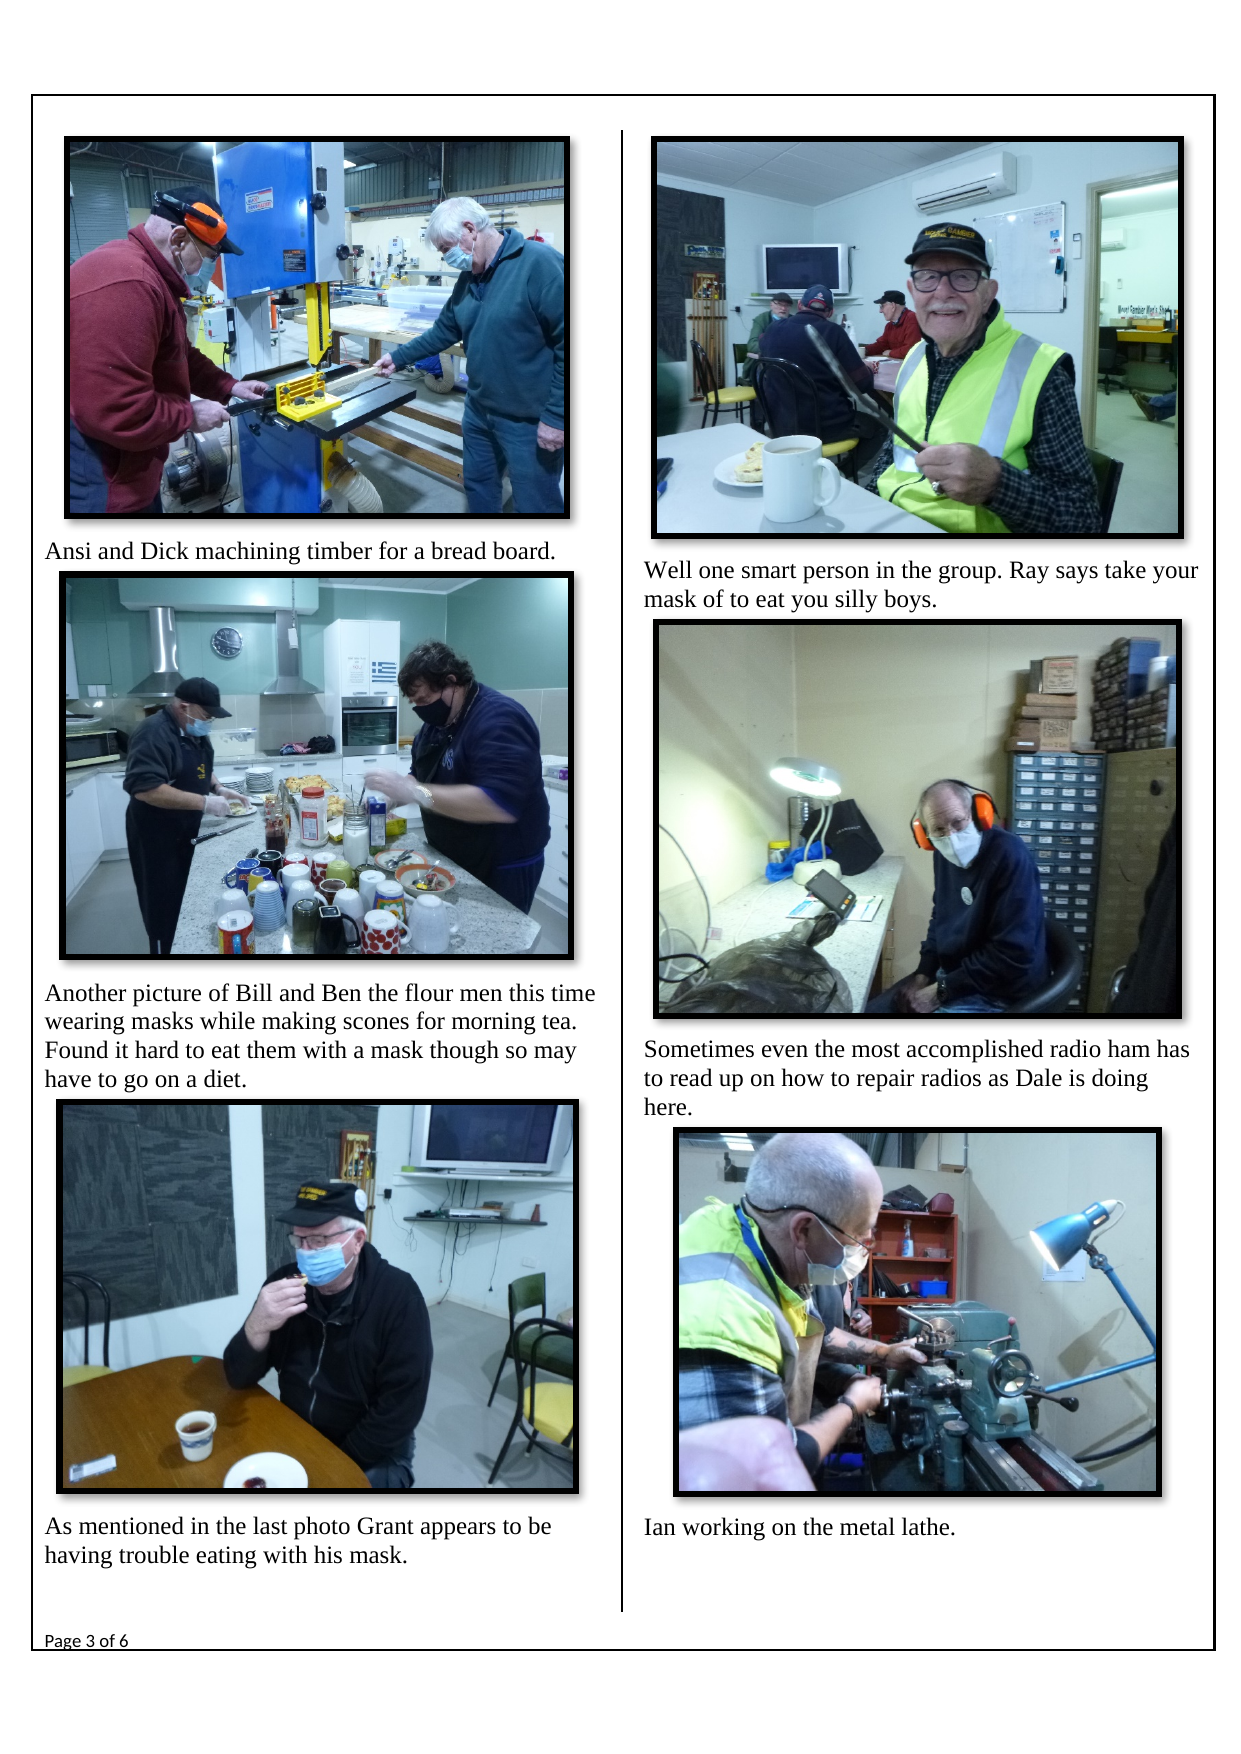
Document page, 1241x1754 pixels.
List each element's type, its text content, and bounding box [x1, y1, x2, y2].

picture [657, 142, 1178, 533]
picture [679, 1133, 1156, 1491]
text Ansi and Dick machining timber for a bread board. [44, 536, 599, 565]
picture [66, 578, 568, 954]
text Another picture of Bill and Ben the flour men this time wearing masks while making scones for morning tea. Found it hard to eat them with a mask though so may have to go on a diet. [44, 978, 599, 1093]
text As mentioned in the last photo Grant appears to be having trouble eating with his mask. [44, 1511, 599, 1569]
text Ian working on the metal lathe. [644, 1512, 1199, 1540]
picture [659, 625, 1176, 1013]
text Sometimes even the most accomplished radio ham has to read up on how to repair radios as Dale is doing here. [644, 1034, 1199, 1121]
picture [63, 1105, 573, 1488]
text Well one smart person in the group. Ray says take your mask of to eat you silly boys. [644, 555, 1199, 612]
picture [70, 142, 564, 513]
